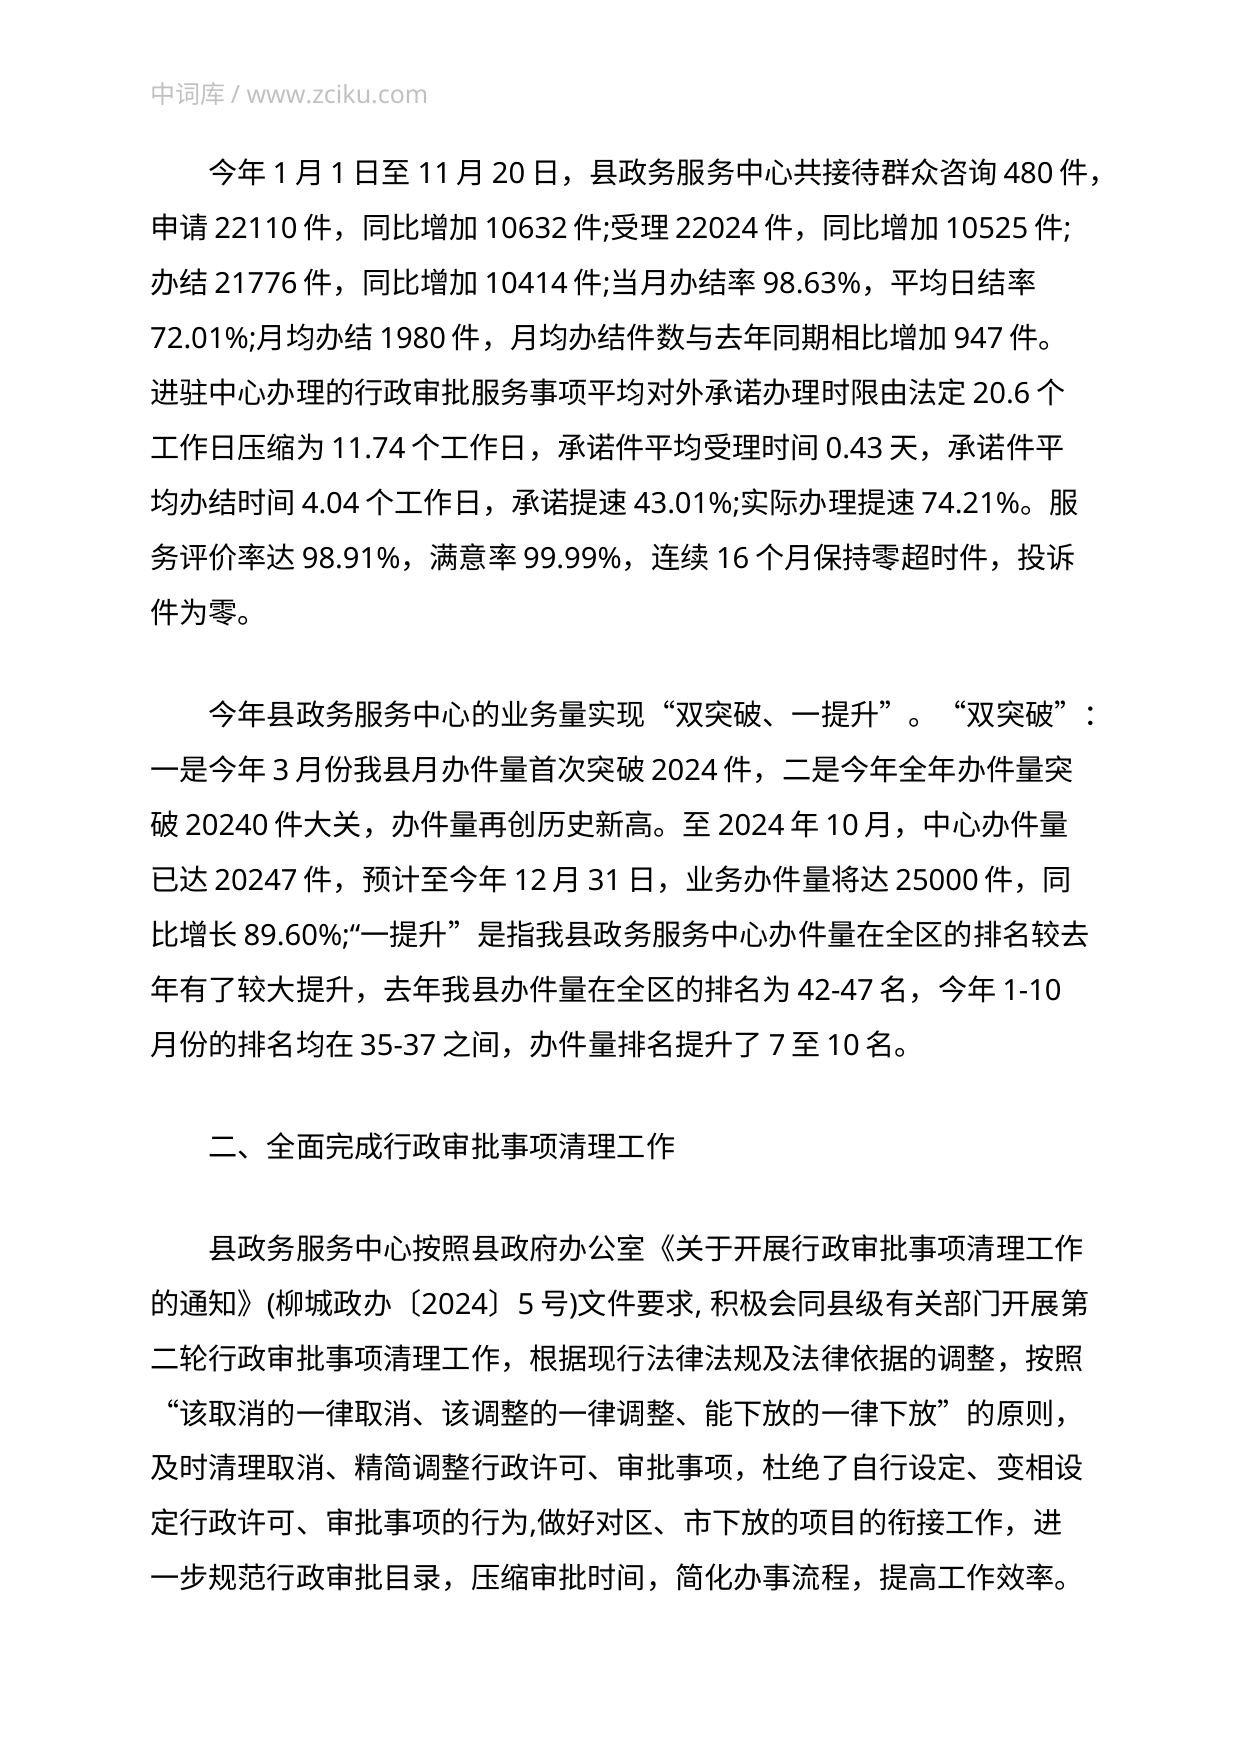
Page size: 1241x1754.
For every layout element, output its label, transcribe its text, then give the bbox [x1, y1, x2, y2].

text 今年县政务服务中心的业务量实现“双突破、一提升”。“双突破”：一是今年3月份我县月办件量首次突破2024件，二是今年全年办件量突破20240件大关，办件量再创历史新高。至2024年10月，中心办件量已达20247件，预计至今年12月31日，业务办件量将达25000件，同比增长89.60%;“一提升”是指我县政务服务中心办件量在全区的排名较去年有了较大提升，去年我县办件量在全区的排名为42-47名，今年1-10月份的排名均在35-37之间，办件量排名提升了7至10名。 [150, 692, 1090, 1064]
text 二、全面完成行政审批事项清理工作 [150, 1124, 1090, 1166]
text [150, 1225, 1090, 1597]
text 今年1月1日至 11月20日，县政务服务中心共接待群众咨询480件，申请22110件，同比增加10632件;受理22024件，同比增加10525件;办结21776件，同比增加10414件;当月办结率98.63%，平均日结率72.01%;月均办结1980件，月均办结件数与去年同期相比增加947件。进驻中心办理的行政审批服务事项平均对外承诺办理时限由法定20.6个工作日压缩为11.74个工作日，承诺件平均受理时间0.43天，承诺件平均办结时间4.04个工作日，承诺提速43.01%;实际办理提速74.21%。服务评价率达98.91%，满意率99.99%，连续 16个月保持零超时件，投诉件为零。 [150, 150, 1090, 632]
